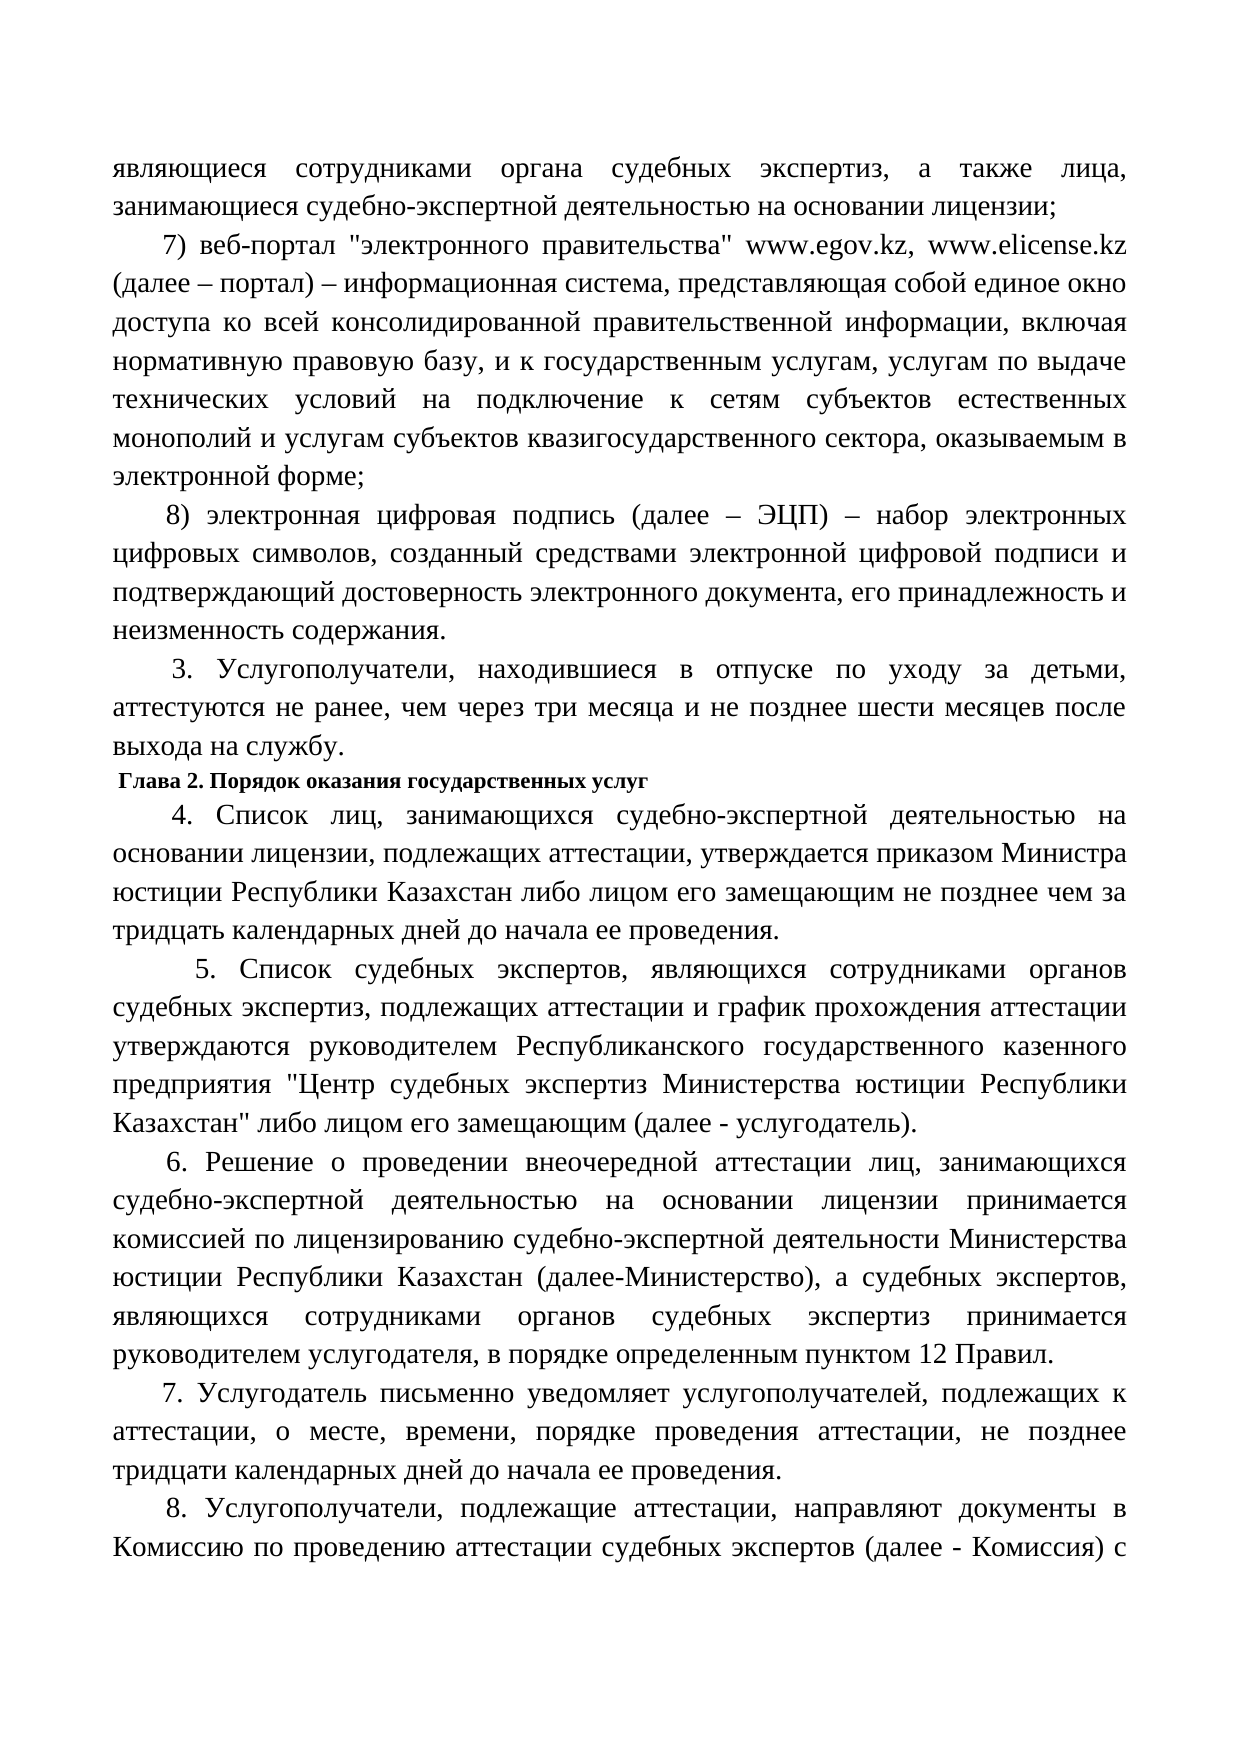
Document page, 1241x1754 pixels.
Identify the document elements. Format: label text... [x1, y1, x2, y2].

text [112, 1491, 1128, 1563]
text Глава 2. Порядок оказания государственных услуг [112, 767, 1128, 793]
text 5. Список судебных экспертов, являющихся сотрудниками органов судебных экспертиз, подлежащих аттестации и график прохождения аттестации утверждаются руководителем Республиканского государственного казенного предприятия "Центр судебных экспертиз Министерства юстиции Республики Казахстан" либо лицом его замещающим (далее - услугодатель). [112, 951, 1128, 1139]
text 8) электронная цифровая подпись (далее – ЭЦП) – набор электронных цифровых символов, созданный средствами электронной цифровой подписи и подтверждающий достоверность электронного документа, его принадлежность и неизменность содержания. [112, 497, 1128, 646]
text 6. Решение о проведении внеочередной аттестации лиц, занимающихся судебно-экспертной деятельностью на основании лицензии принимается комиссией по лицензированию судебно-экспертной деятельности Министерства юстиции Республики Казахстан (далее-Министерство), а судебных экспертов, являющихся сотрудниками органов судебных экспертиз принимается руководителем услугодателя, в порядке определенным пунктом 12 Правил. [112, 1144, 1128, 1370]
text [112, 150, 1128, 222]
text 7) веб-портал "электронного правительства" www.egov.kz, www.elicense.kz (далее – портал) – информационная система, представляющая собой единое окно доступа ко всей консолидированной правительственной информации, включая нормативную правовую базу, и к государственным услугам, услугам по выдаче технических условий на подключение к сетям субъектов естественных монополий и услугам субъектов квазигосударственного сектора, оказываемым в электронной форме; [112, 227, 1128, 492]
text 4. Список лиц, занимающихся судебно-экспертной деятельностью на основании лицензии, подлежащих аттестации, утверждается приказом Министра юстиции Республики Казахстан либо лицом его замещающим не позднее чем за тридцать календарных дней до начала ее проведения. [112, 797, 1128, 946]
text 7. Услугодатель письменно уведомляет услугополучателей, подлежащих к аттестации, о месте, времени, порядке проведения аттестации, не позднее тридцати календарных дней до начала ее проведения. [112, 1375, 1128, 1486]
text 3. Услугополучатели, находившиеся в отпуске по уходу за детьми, аттестуются не ранее, чем через три месяца и не позднее шести месяцев после выхода на службу. [112, 651, 1128, 762]
